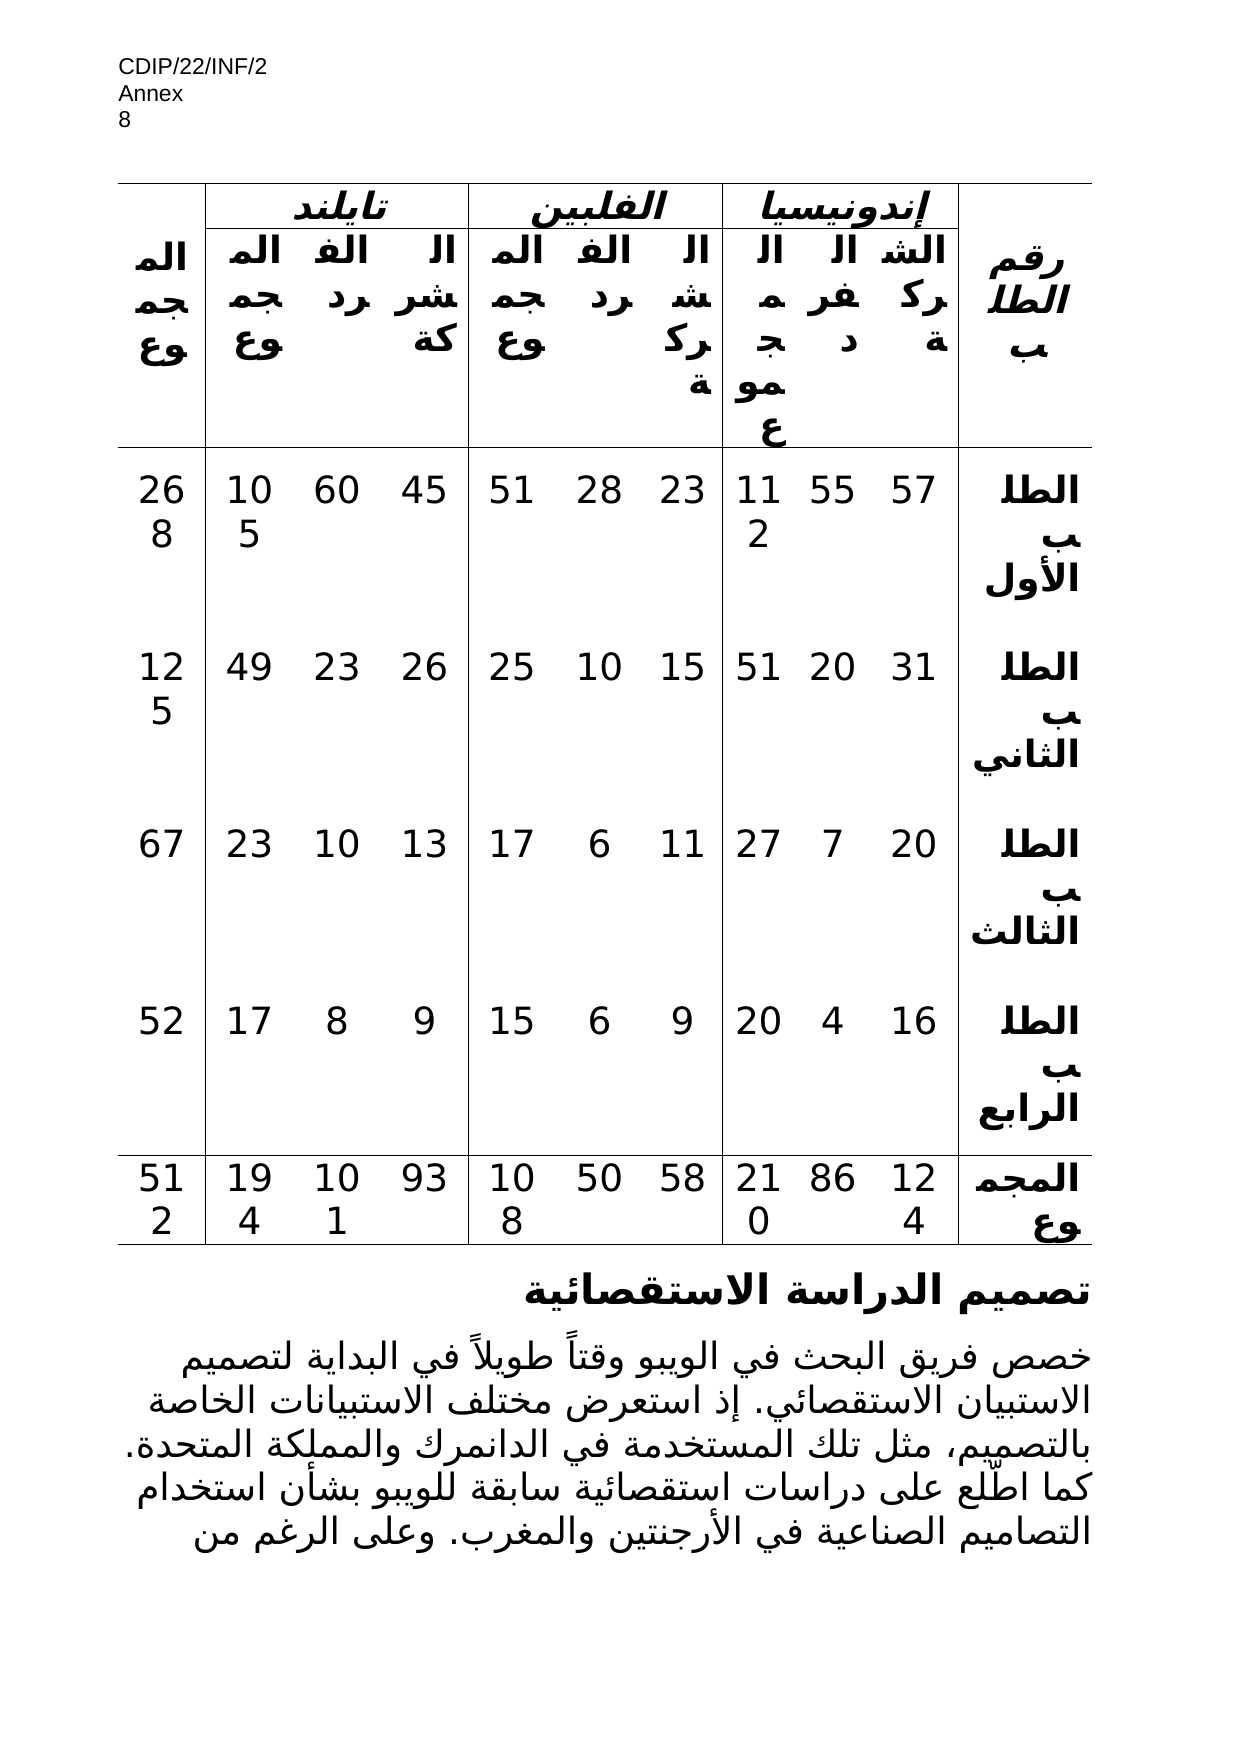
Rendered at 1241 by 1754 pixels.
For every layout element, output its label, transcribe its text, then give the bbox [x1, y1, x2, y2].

table_cell 101 [293, 1156, 381, 1244]
table_cell 93 [381, 1156, 468, 1244]
table_cell 50 [556, 1156, 643, 1244]
table_cell 51 [723, 625, 796, 802]
table_cell 58 [644, 1156, 722, 1244]
table_cell 10 [293, 802, 381, 978]
table_cell 67 [118, 802, 205, 978]
table_cell 11 [644, 802, 722, 978]
table_cell 6 [556, 979, 643, 1155]
table_cell الطلب الثاني [959, 625, 1092, 802]
table_cell الشركة [644, 229, 722, 447]
table_cell 112 [723, 448, 796, 625]
table_header رقم الطلب [959, 184, 1092, 447]
table_cell الشركة [870, 229, 958, 447]
table_cell 17 [206, 979, 293, 1155]
table_cell 8 [293, 979, 381, 1155]
table_cell 268 [118, 448, 205, 625]
table_header الفلبين [469, 184, 722, 228]
table_cell 15 [469, 979, 556, 1155]
table_cell 105 [206, 448, 293, 625]
table_cell 108 [469, 1156, 556, 1244]
table_cell 31 [870, 625, 958, 802]
table_cell 45 [381, 448, 468, 625]
table_cell 17 [469, 802, 556, 978]
table_cell الشركة [381, 229, 468, 447]
table_cell 125 [118, 625, 205, 802]
table_cell الفرد [293, 229, 381, 447]
table_cell 16 [870, 979, 958, 1155]
table_cell 512 [118, 1156, 205, 1244]
table_cell 60 [293, 448, 381, 625]
subtitle تصميم الدراسة الاستقصائية [118, 1266, 1092, 1314]
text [118, 1335, 1092, 1553]
table_cell 28 [556, 448, 643, 625]
table_cell 124 [870, 1156, 958, 1244]
table_cell 4 [796, 979, 870, 1155]
table_cell الفرد [796, 229, 870, 447]
table_cell 27 [723, 802, 796, 978]
table_cell 52 [118, 979, 205, 1155]
table_cell 194 [206, 1156, 293, 1244]
table_cell 13 [381, 802, 468, 978]
table_cell 210 [723, 1156, 796, 1244]
table_cell 25 [469, 625, 556, 802]
table_cell الطلب الأول [959, 448, 1092, 625]
table_cell 49 [206, 625, 293, 802]
table_cell 57 [870, 448, 958, 625]
table_cell 9 [381, 979, 468, 1155]
table_header المجموع [118, 184, 205, 447]
table_cell 23 [293, 625, 381, 802]
table_cell 20 [870, 802, 958, 978]
table_cell 23 [206, 802, 293, 978]
table_header إندونيسيا [723, 184, 958, 228]
table_cell 26 [381, 625, 468, 802]
table_cell 23 [644, 448, 722, 625]
table_cell 6 [556, 802, 643, 978]
table_cell المجموع [206, 229, 293, 447]
table_cell 20 [796, 625, 870, 802]
table_cell المجموع [959, 1156, 1092, 1244]
table_cell 51 [469, 448, 556, 625]
table_cell الفرد [556, 229, 643, 447]
table_cell 10 [556, 625, 643, 802]
table_cell 86 [796, 1156, 870, 1244]
table_cell الطلب الرابع [959, 979, 1092, 1155]
table_cell 7 [796, 802, 870, 978]
table_header تايلند [206, 184, 468, 228]
table_cell المجموع [469, 229, 556, 447]
table_cell 15 [644, 625, 722, 802]
table_cell 9 [644, 979, 722, 1155]
table_cell 55 [796, 448, 870, 625]
table_cell المجموع [723, 229, 796, 447]
table_cell 20 [723, 979, 796, 1155]
table_cell الطلب الثالث [959, 802, 1092, 978]
